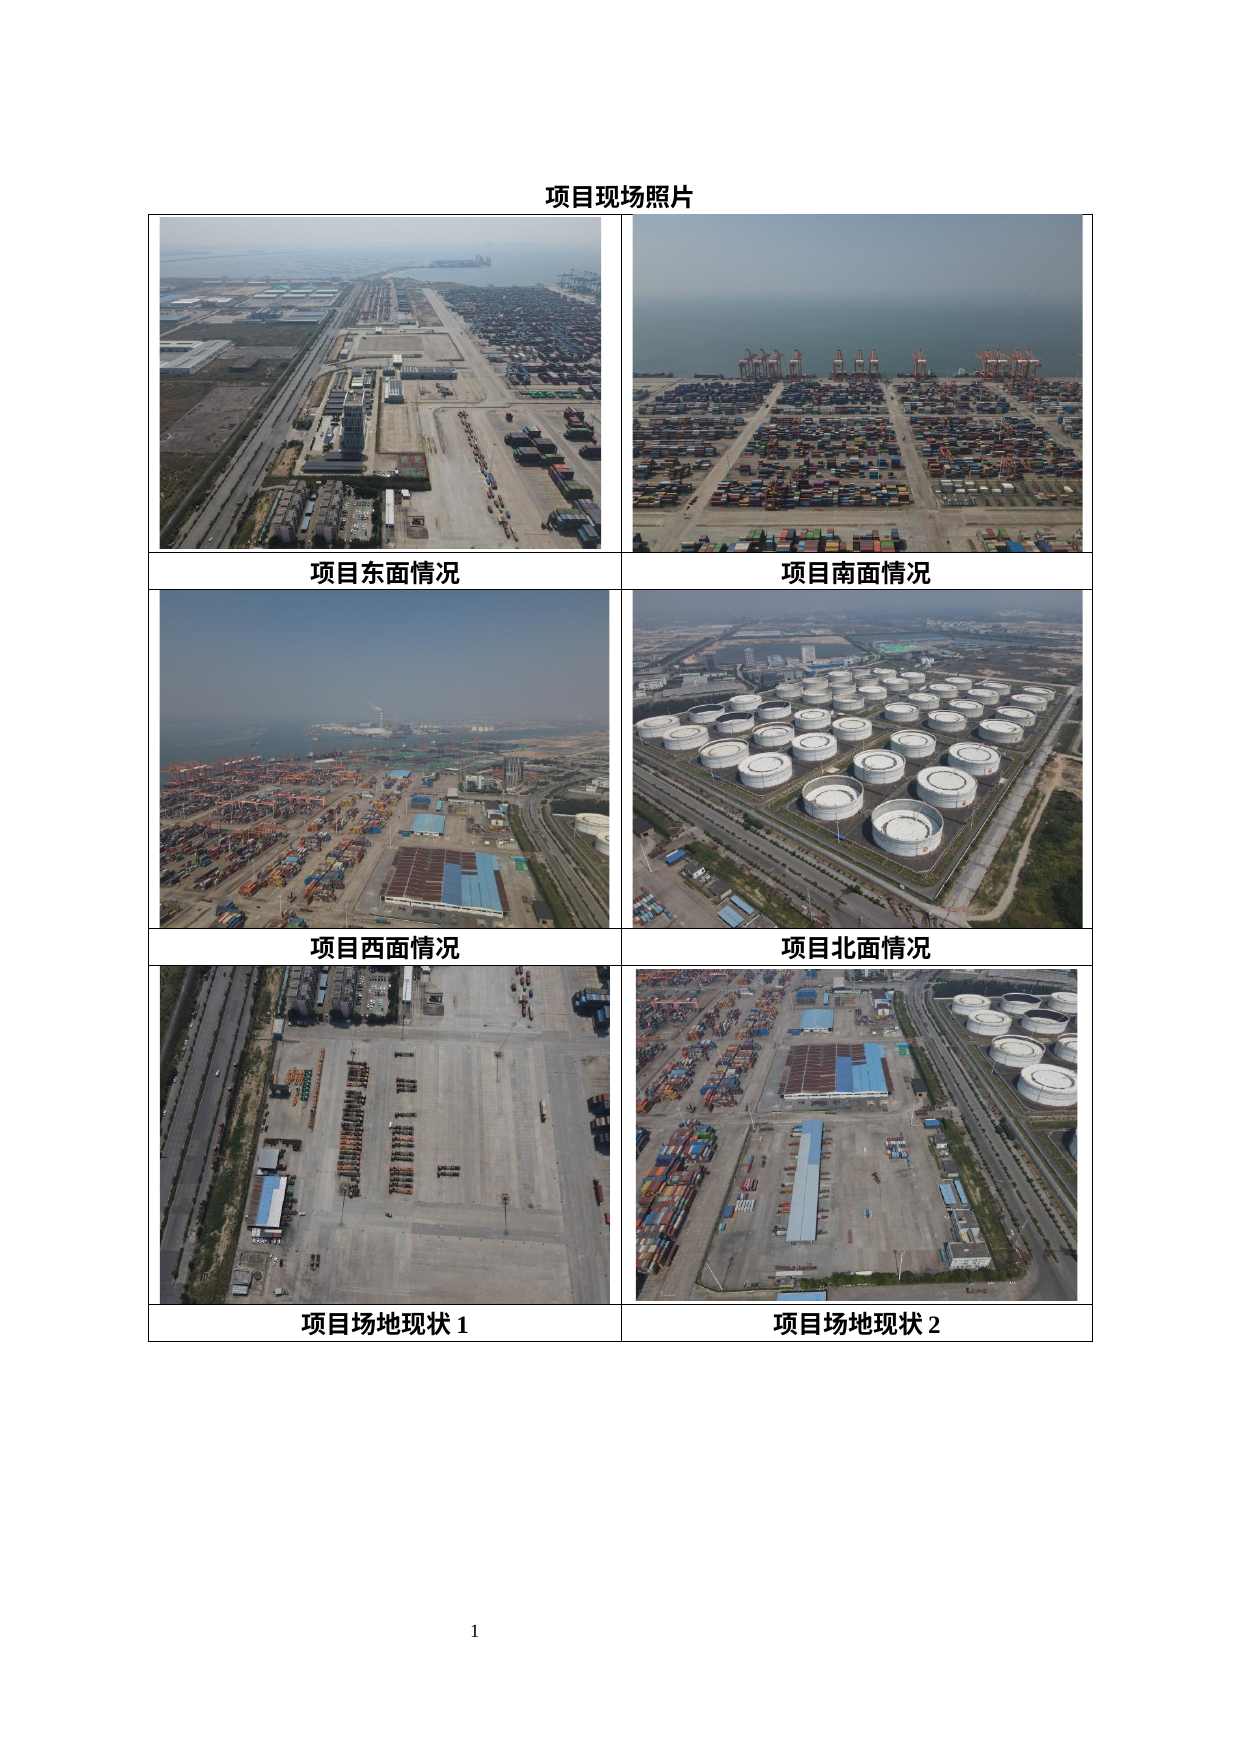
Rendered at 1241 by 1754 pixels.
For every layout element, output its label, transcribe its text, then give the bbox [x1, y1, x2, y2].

table_cell [622, 590, 632, 928]
picture [159, 217, 602, 549]
table_cell 项目北面情况 [622, 929, 1092, 965]
table_cell 项目东面情况 [149, 553, 621, 589]
table_cell [1083, 590, 1092, 928]
table_cell 项目场地现状1 [149, 1305, 621, 1341]
picture [632, 590, 1083, 928]
table_cell 项目场地现状2 [622, 1305, 1092, 1341]
table_header [149, 215, 621, 552]
table_cell [622, 966, 1092, 1304]
picture [632, 214, 1083, 552]
picture [159, 966, 610, 1304]
table_cell [149, 966, 159, 1304]
table_header [1083, 215, 1092, 552]
table_cell [149, 590, 159, 928]
picture [159, 590, 610, 928]
table_cell [610, 590, 621, 928]
text 项目现场照片 [159, 177, 1081, 213]
table_cell 项目南面情况 [622, 553, 1092, 589]
table_cell [610, 966, 621, 1304]
table_cell 项目西面情况 [149, 929, 621, 965]
picture [635, 969, 1078, 1301]
table_header [622, 215, 632, 552]
